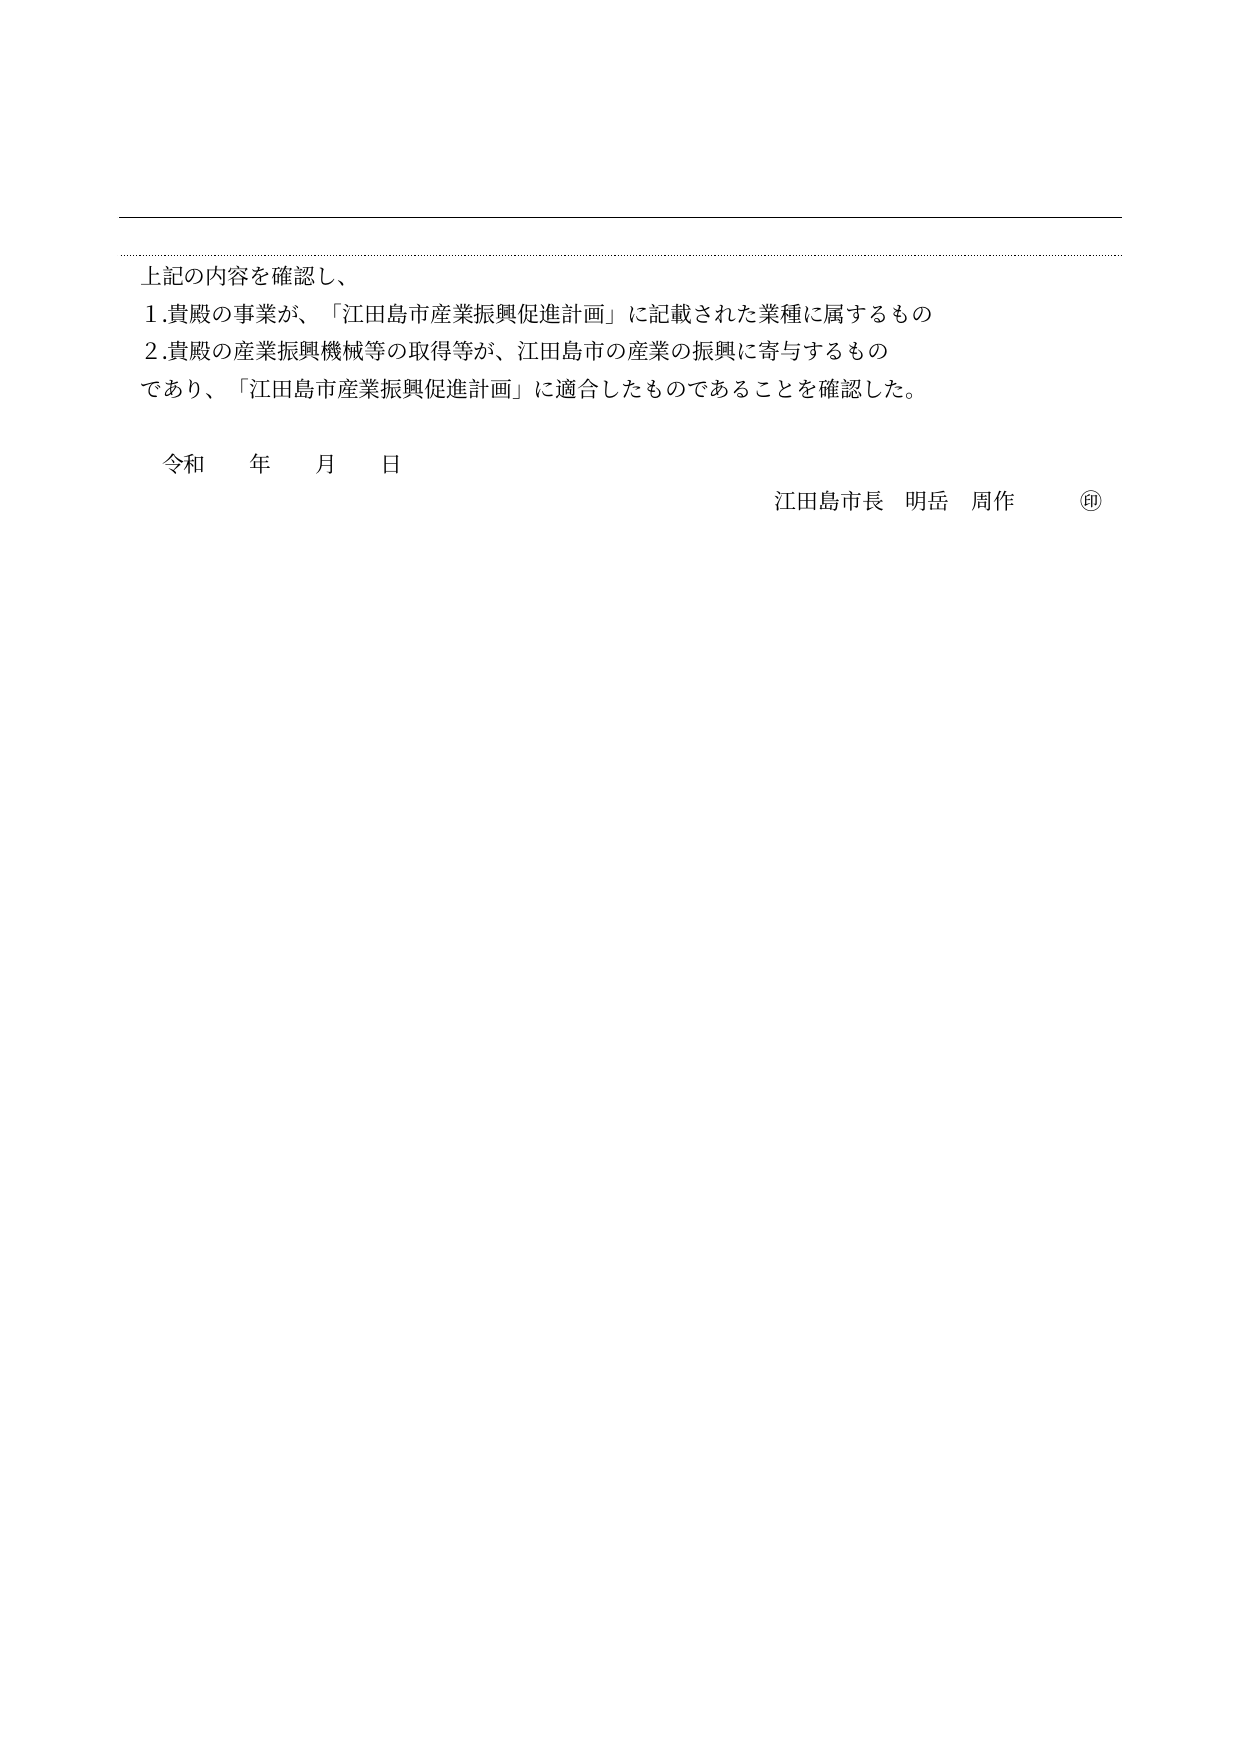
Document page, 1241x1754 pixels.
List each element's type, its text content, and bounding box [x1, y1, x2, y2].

text １.貴殿の事業が、「江田島市産業振興促進計画」に記載された業種に属するもの [118, 294, 1122, 331]
text ２.貴殿の産業振興機械等の取得等が、江田島市の産業の振興に寄与するもの [118, 331, 1122, 369]
text 上記の内容を確認し、 [118, 256, 1122, 294]
text 令和 年 月 日 [118, 444, 1122, 481]
table_cell [303, 218, 1122, 255]
text 江田島市長 明岳 周作 ㊞ [118, 481, 1122, 519]
text であり、「江田島市産業振興促進計画」に適合したものであることを確認した。 [118, 369, 1122, 406]
table_cell [119, 218, 302, 255]
